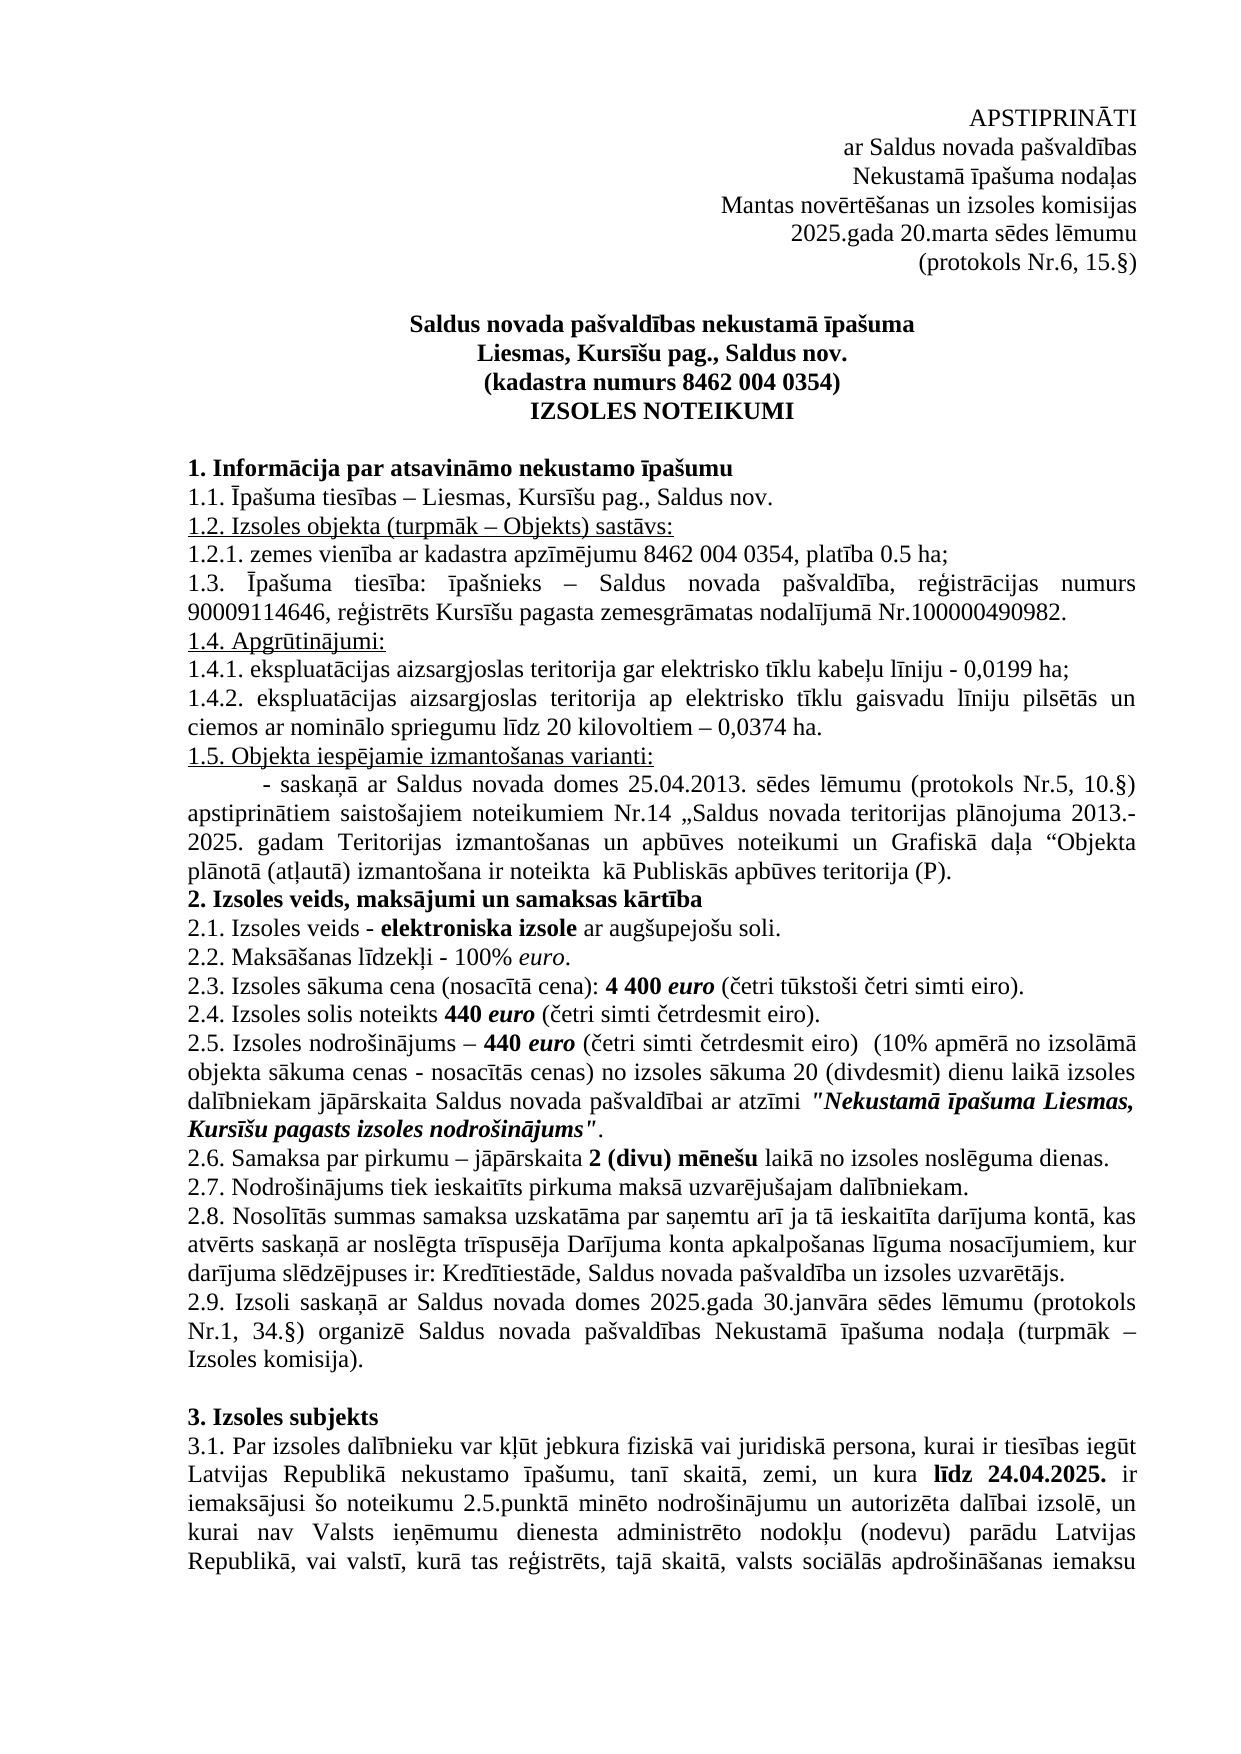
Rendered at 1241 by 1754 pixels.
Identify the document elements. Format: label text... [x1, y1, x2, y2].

text 2.4. Izsoles solis noteikts 440 euro (četri simti četrdesmit eiro). [187, 999, 1137, 1028]
text IZSOLES NOTEIKUMI [187, 396, 1137, 424]
text 1.2.1. zemes vienība ar kadastra apzīmējumu 8462 004 0354, platība 0.5 ha; [187, 539, 1137, 568]
text Liesmas, Kursīšu pag., Saldus nov. [187, 338, 1137, 367]
text - saskaņā ar Saldus novada domes 25.04.2013. sēdes lēmumu (protokols Nr.5, 10.§) apstiprinātiem saistošajiem noteikumiem Nr.14 „Saldus novada teritorijas plānojuma 2013.-2025. gadam Teritorijas izmantošanas un apbūves noteikumi un Grafiskā daļa “Objekta plānotā (atļautā) izmantošana ir noteikta kā Publiskās apbūves teritorija (P). [187, 769, 1137, 884]
text (kadastra numurs 8462 004 0354) [187, 367, 1137, 396]
text 1.3. Īpašuma tiesība: īpašnieks – Saldus novada pašvaldība, reģistrācijas numurs 90009114646, reģistrēts Kursīšu pagasta zemesgrāmatas nodalījumā Nr.100000490982. [187, 568, 1137, 626]
text 2.5. Izsoles nodrošinājums – 440 euro (četri simti četrdesmit eiro) (10% apmērā no izsolāmā objekta sākuma cenas - nosacītās cenas) no izsoles sākuma 20 (divdesmit) dienu laikā izsoles dalībniekam jāpārskaita Saldus novada pašvaldībai ar atzīmi "Nekustamā īpašuma Liesmas, Kursīšu pagasts izsoles nodrošinājums". [187, 1028, 1137, 1143]
text 1.4. Apgrūtinājumi: [187, 626, 1137, 654]
text 1.4.2. ekspluatācijas aizsargjoslas teritorija ap elektrisko tīklu gaisvadu līniju pilsētās un ciemos ar nominālo spriegumu līdz 20 kilovoltiem – 0,0374 ha. [187, 683, 1137, 741]
text 3. Izsoles subjekts [187, 1402, 1137, 1431]
text 2.7. Nodrošinājums tiek ieskaitīts pirkuma maksā uzvarējušajam dalībniekam. [187, 1172, 1137, 1201]
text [187, 1431, 1137, 1574]
text 2. Izsoles veids, maksājumi un samaksas kārtība [187, 884, 1137, 913]
text Saldus novada pašvaldības nekustamā īpašuma [187, 309, 1137, 338]
text 1.5. Objekta iespējamie izmantošanas varianti: [187, 741, 1137, 769]
text 2.1. Izsoles veids - elektroniska izsole ar augšupejošu soli. [187, 913, 1137, 942]
text 2.8. Nosolītās summas samaksa uzskatāma par saņemtu arī ja tā ieskaitīta darījuma kontā, kas atvērts saskaņā ar noslēgta trīspusēja Darījuma konta apkalpošanas līguma nosacījumiem, kur darījuma slēdzējpuses ir: Kredītiestāde, Saldus novada pašvaldība un izsoles uzvarētājs. [187, 1201, 1137, 1287]
text 2.2. Maksāšanas līdzekļi - 100% euro. [187, 942, 1137, 971]
text Mantas novērtēšanas un izsoles komisijas [187, 190, 1137, 218]
text 2.6. Samaksa par pirkumu – jāpārskaita 2 (divu) mēnešu laikā no izsoles noslēguma dienas. [187, 1143, 1137, 1172]
text APSTIPRINĀTI [187, 103, 1137, 132]
text Nekustamā īpašuma nodaļas [187, 161, 1137, 190]
text 1.2. Izsoles objekta (turpmāk – Objekts) sastāvs: [187, 511, 1137, 539]
text (protokols Nr.6, 15.§) [187, 247, 1137, 276]
text 2.9. Izsoli saskaņā ar Saldus novada domes 2025.gada 30.janvāra sēdes lēmumu (protokols Nr.1, 34.§) organizē Saldus novada pašvaldības Nekustamā īpašuma nodaļa (turpmāk – Izsoles komisija). [187, 1287, 1137, 1373]
text 2.3. Izsoles sākuma cena (nosacītā cena): 4 400 euro (četri tūkstoši četri simti eiro). [187, 971, 1137, 999]
text 2025.gada 20.marta sēdes lēmumu [187, 218, 1137, 247]
text 1. Informācija par atsavināmo nekustamo īpašumu [187, 453, 1137, 482]
text ar Saldus novada pašvaldības [187, 132, 1137, 161]
text 1.1. Īpašuma tiesības – Liesmas, Kursīšu pag., Saldus nov. [187, 482, 1137, 511]
text 1.4.1. ekspluatācijas aizsargjoslas teritorija gar elektrisko tīklu kabeļu līniju - 0,0199 ha; [187, 654, 1137, 683]
